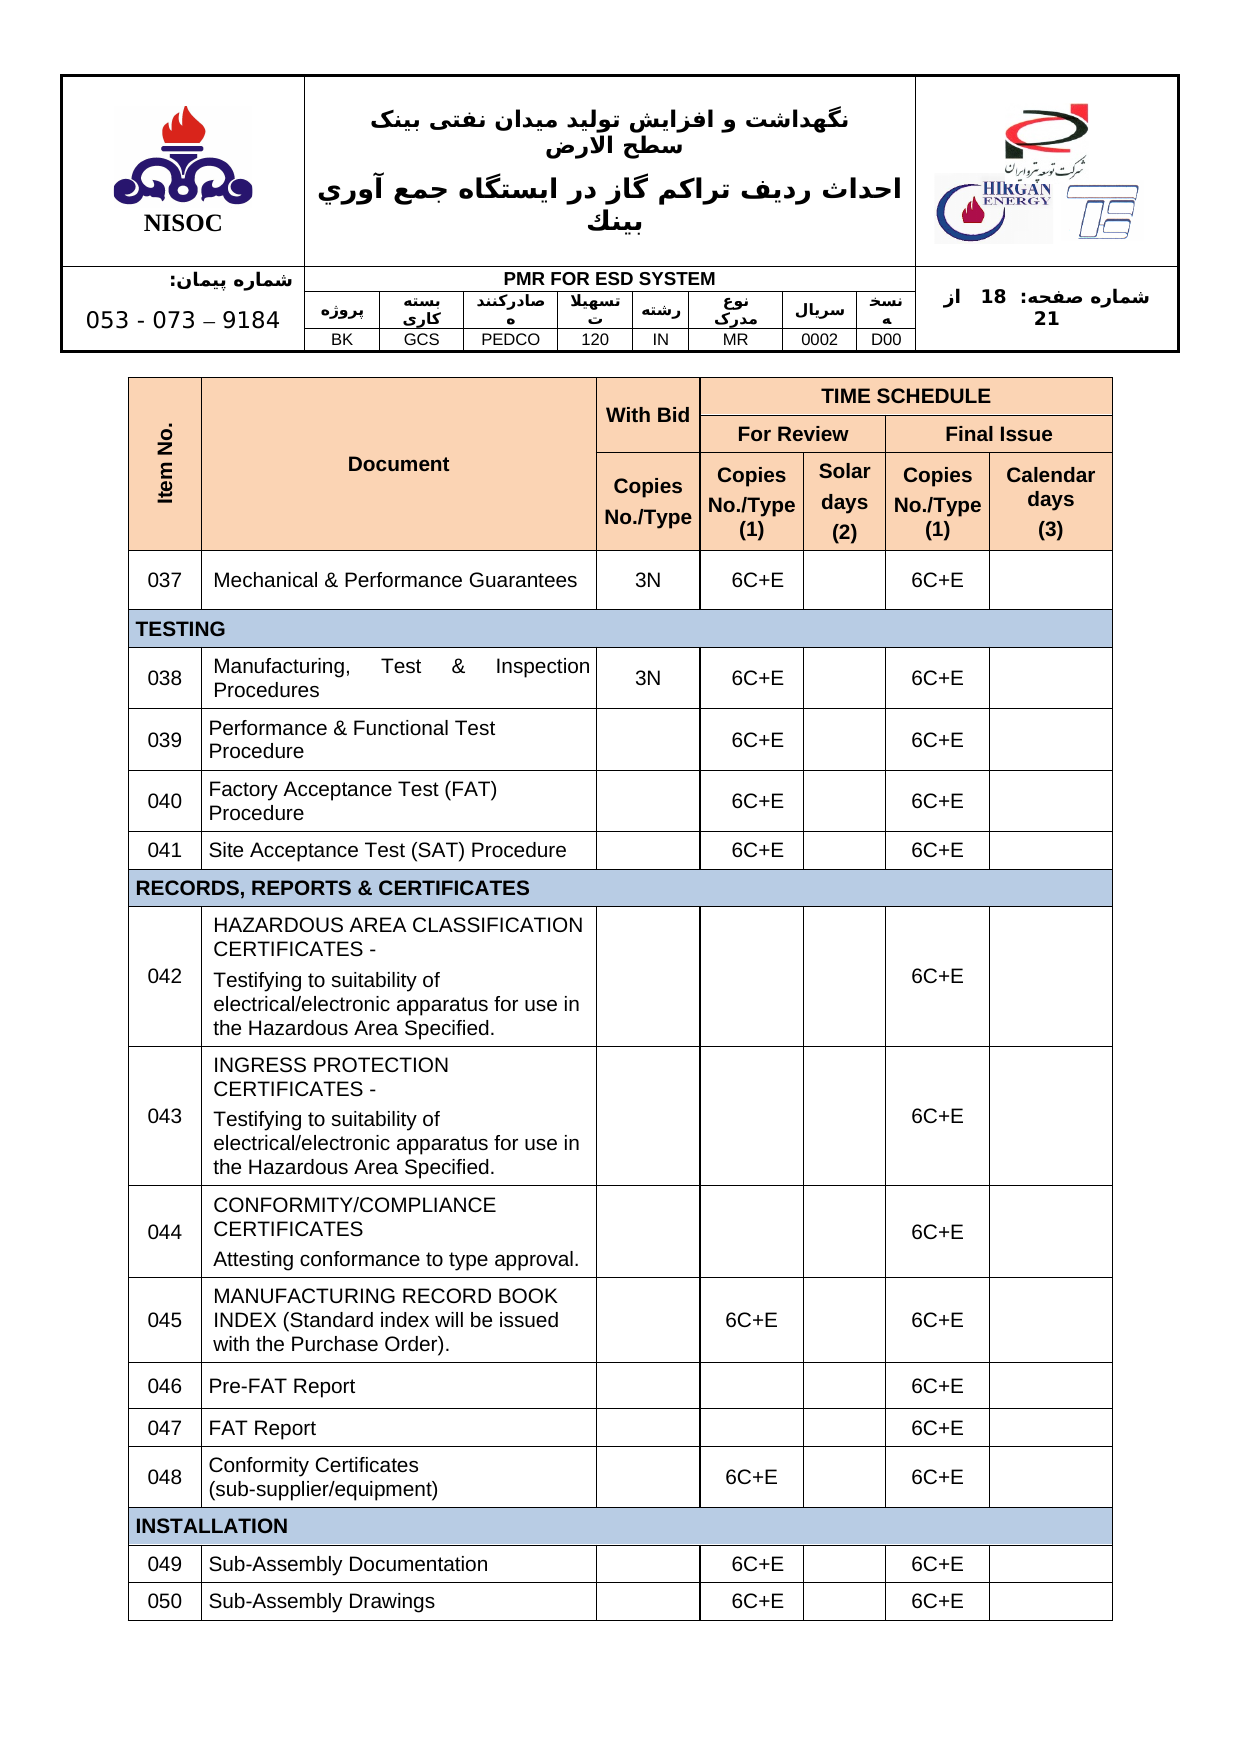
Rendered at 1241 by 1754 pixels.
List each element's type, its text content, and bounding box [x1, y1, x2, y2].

table_cell [990, 1047, 1112, 1185]
table_cell [804, 1583, 885, 1619]
table_cell HAZARDOUS AREA CLASSIFICATION CERTIFICATES - Testifying to suitability of electrical/electronic apparatus for use in the Hazardous Area Specified. [202, 907, 596, 1046]
table_cell 045 [129, 1278, 201, 1362]
table_header With Bid [597, 378, 699, 452]
table_cell [701, 1047, 803, 1185]
table_cell [804, 1447, 885, 1507]
table_cell [597, 1186, 699, 1277]
table_cell 6C+E [886, 551, 989, 609]
table_cell [804, 832, 885, 868]
table_cell [597, 1363, 699, 1408]
table_cell 6C+E [701, 832, 803, 868]
table_cell Copies No./Type [597, 453, 699, 550]
table_cell Mechanical & Performance Guarantees [202, 551, 596, 609]
table_cell 037 [129, 551, 201, 609]
table_cell 6C+E [886, 709, 989, 769]
table_cell Solar days (2) [804, 453, 885, 550]
table_cell [597, 832, 699, 868]
table_cell [990, 1447, 1112, 1507]
table_cell Site Acceptance Test (SAT) Procedure [202, 832, 596, 868]
table_cell 046 [129, 1363, 201, 1408]
table_cell [990, 1409, 1112, 1446]
table_cell Copies No./Type (1) [701, 453, 803, 550]
table_header TIME SCHEDULE [701, 378, 1112, 414]
table_cell [804, 907, 885, 1046]
table_cell 6C+E [886, 1447, 989, 1507]
table_cell 6C+E [701, 1546, 803, 1582]
table_cell Calendar days (3) [990, 453, 1112, 550]
table_cell [701, 907, 803, 1046]
table_cell [597, 709, 699, 769]
table_cell [597, 1409, 699, 1446]
table_cell 6C+E [886, 907, 989, 1046]
table_cell 6C+E [886, 1278, 989, 1362]
table_cell 6C+E [701, 1583, 803, 1619]
table_cell 6C+E [886, 1409, 989, 1446]
table_cell 049 [129, 1546, 201, 1582]
picture [113, 106, 253, 208]
table_cell 047 [129, 1409, 201, 1446]
table_cell 048 [129, 1447, 201, 1507]
table_cell 039 [129, 709, 201, 769]
table_cell 6C+E [701, 771, 803, 831]
table_cell [804, 1278, 885, 1362]
table_cell Sub-Assembly Documentation [202, 1546, 596, 1582]
table_cell [804, 648, 885, 708]
table_cell [597, 1047, 699, 1185]
table_cell [804, 1363, 885, 1408]
table_cell 6C+E [701, 551, 803, 609]
table_cell Copies No./Type (1) [886, 453, 989, 550]
table_cell Factory Acceptance Test (FAT) Procedure [202, 771, 596, 831]
table_cell [990, 1278, 1112, 1362]
table_cell 050 [129, 1583, 201, 1619]
table_cell [701, 1409, 803, 1446]
table_cell 040 [129, 771, 201, 831]
table_cell 043 [129, 1047, 201, 1185]
table_cell Performance & Functional Test Procedure [202, 709, 596, 769]
table_cell [990, 771, 1112, 831]
table_cell Final Issue [886, 416, 1112, 452]
picture [934, 103, 1089, 244]
table_cell Pre-FAT Report [202, 1363, 596, 1408]
table_cell [990, 907, 1112, 1046]
table_cell RECORDS, REPORTS & CERTIFICATES [129, 870, 1112, 906]
table_cell MANUFACTURING RECORD BOOK INDEX (Standard index will be issued with the Purchase Order). [202, 1278, 596, 1362]
table_cell 6C+E [886, 1583, 989, 1619]
table_cell [990, 1363, 1112, 1408]
table_cell [701, 1363, 803, 1408]
table_cell 3N [597, 648, 699, 708]
table_header Item No. [129, 378, 201, 550]
table_cell CONFORMITY/COMPLIANCE CERTIFICATES Attesting conformance to type approval. [202, 1186, 596, 1277]
table_cell 041 [129, 832, 201, 868]
table_cell 6C+E [886, 1047, 989, 1185]
table_cell 044 [129, 1186, 201, 1277]
table_cell [990, 648, 1112, 708]
table_cell [990, 1186, 1112, 1277]
table_cell [990, 1546, 1112, 1582]
table_cell FAT Report [202, 1409, 596, 1446]
table_cell 6C+E [701, 1447, 803, 1507]
table_cell 6C+E [886, 648, 989, 708]
table_cell [804, 1047, 885, 1185]
table_cell [804, 1409, 885, 1446]
table_cell [990, 551, 1112, 609]
table_cell For Review [701, 416, 885, 452]
table_cell 3N [597, 551, 699, 609]
table_cell 6C+E [701, 1278, 803, 1362]
table_cell INSTALLATION [129, 1508, 1112, 1544]
table_cell [990, 832, 1112, 868]
table_cell TESTING [129, 610, 1112, 647]
table_cell 6C+E [886, 1546, 989, 1582]
table_cell 6C+E [886, 1363, 989, 1408]
table_cell [990, 709, 1112, 769]
table_cell [597, 1447, 699, 1507]
table_cell 042 [129, 907, 201, 1046]
table_cell [804, 1546, 885, 1582]
table_cell 6C+E [886, 832, 989, 868]
table_cell [804, 709, 885, 769]
table_header Document [202, 378, 596, 550]
table_cell [990, 1583, 1112, 1619]
table_cell 6C+E [886, 1186, 989, 1277]
table_cell [597, 907, 699, 1046]
table_cell [597, 771, 699, 831]
table_cell [597, 1278, 699, 1362]
table_cell [804, 551, 885, 609]
table_cell INGRESS PROTECTION CERTIFICATES - Testifying to suitability of electrical/electronic apparatus for use in the Hazardous Area Specified. [202, 1047, 596, 1185]
table_cell 6C+E [886, 771, 989, 831]
table_cell 6C+E [701, 709, 803, 769]
table_cell [701, 1186, 803, 1277]
table_cell 6C+E [701, 648, 803, 708]
table_cell Sub-Assembly Drawings [202, 1583, 596, 1619]
table_cell [597, 1546, 699, 1582]
table_cell [804, 1186, 885, 1277]
table_cell [804, 771, 885, 831]
table_cell Conformity Certificates (sub-supplier/equipment) [202, 1447, 596, 1507]
table_cell [597, 1583, 699, 1619]
table_cell 038 [129, 648, 201, 708]
table_cell Manufacturing, Test & Inspection Procedures [202, 648, 596, 708]
